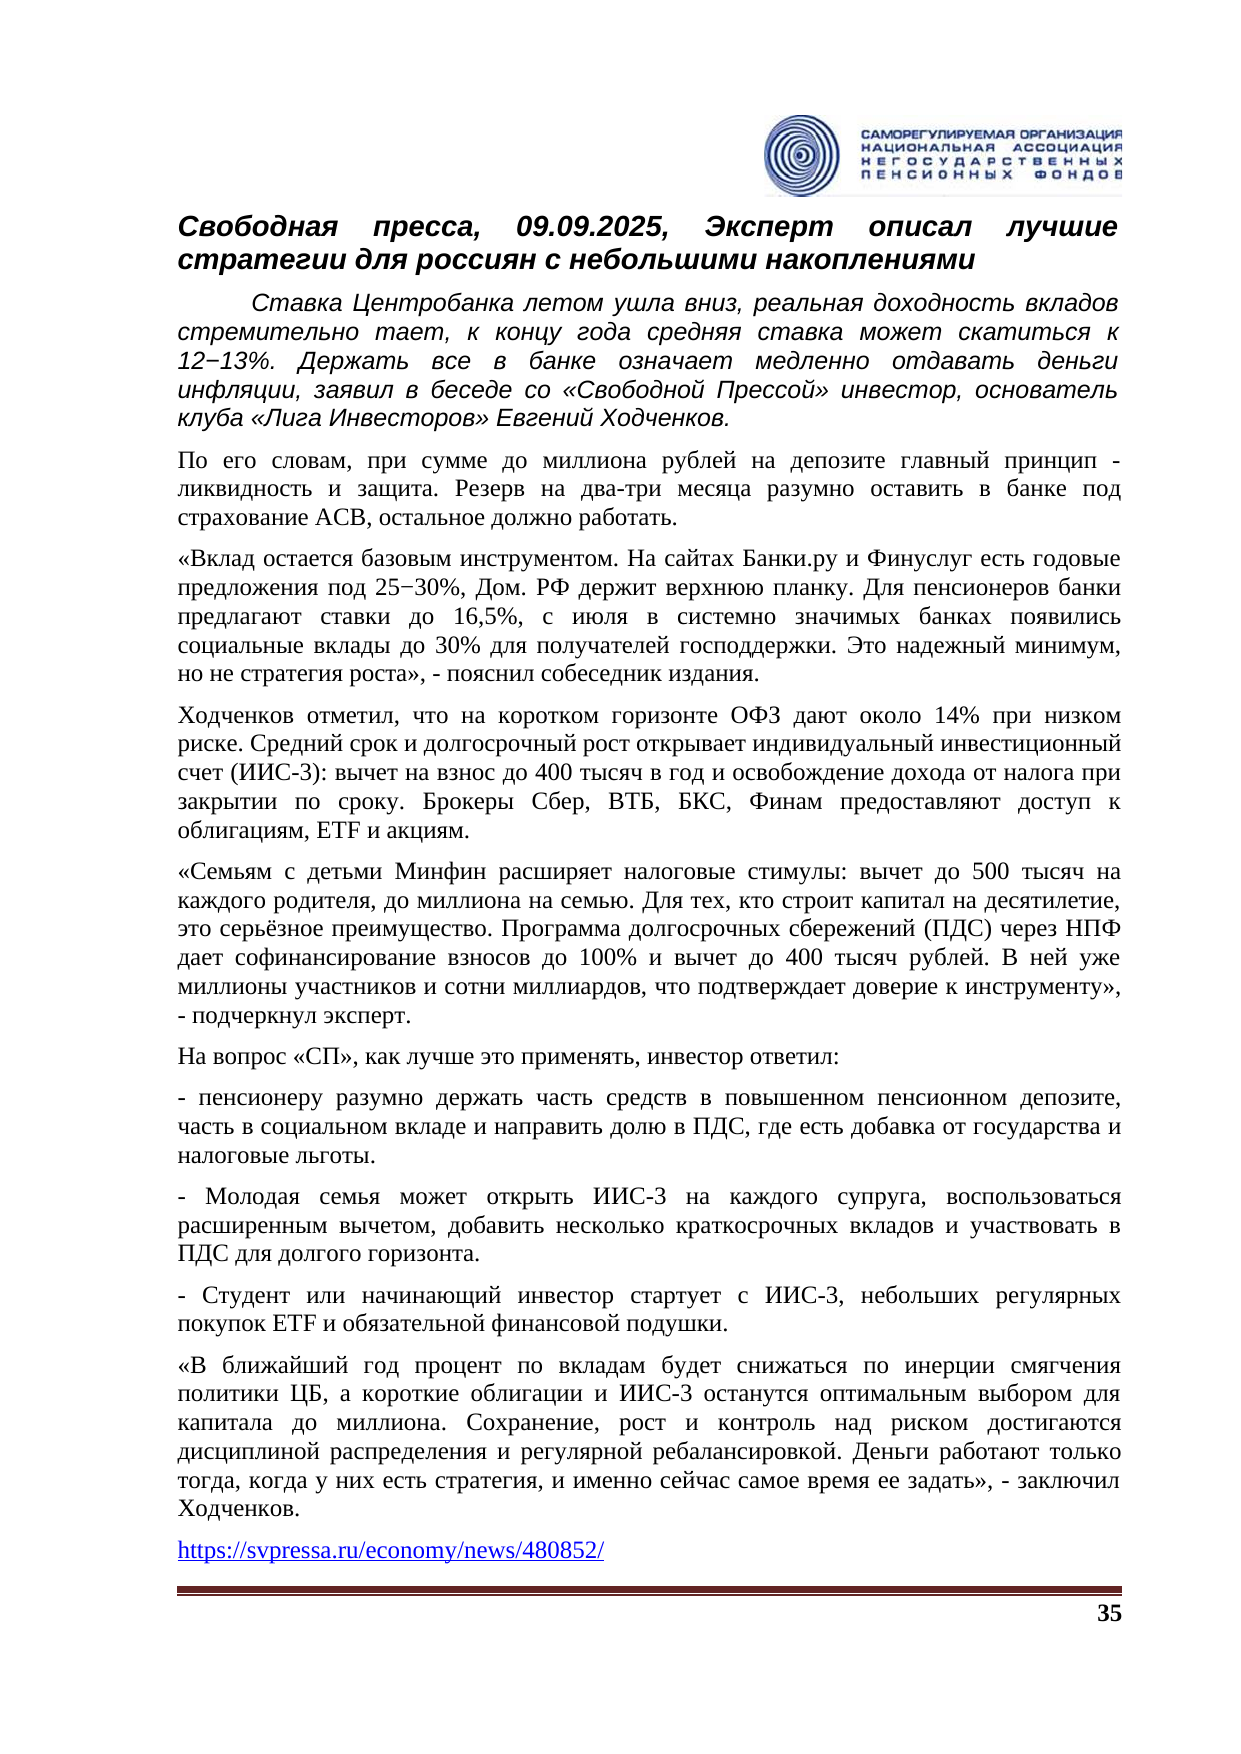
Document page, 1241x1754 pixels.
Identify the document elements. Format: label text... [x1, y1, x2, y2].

text https://svpressa.ru/economy/news/480852/ [177, 1535, 1122, 1563]
text «Вклад остается базовым инструментом. На сайтах Банки.ру и Финуслуг есть годовые предложения под 25−30%, Дом. РФ держит верхнюю планку. Для пенсионеров банки предлагают ставки до 16,5%, с июля в системно значимых банках появились социальные вклады до 30% для получателей господдержки. Это надежный минимум, но не стратегия роста», - пояснил собеседник издания. [177, 543, 1122, 687]
text - пенсионеру разумно держать часть средств в повышенном пенсионном депозите, часть в социальном вкладе и направить долю в ПДС, где есть добавка от государства и налоговые льготы. [177, 1082, 1122, 1168]
text По его словам, при сумме до миллиона рублей на депозите главный принцип - ликвидность и защита. Резерв на два-три месяца разумно оставить в банке под страхование АСВ, остальное должно работать. [177, 445, 1122, 531]
subtitle Свободная пресса, 09.09.2025, Эксперт описал лучшие стратегии для россиян с небольшими накоплениями [177, 209, 1122, 276]
text «В ближайший год процент по вкладам будет снижаться по инерции смягчения политики ЦБ, а короткие облигации и ИИС-3 останутся оптимальным выбором для капитала до миллиона. Сохранение, рост и контроль над риском достигаются дисциплиной распределения и регулярной ребалансировкой. Деньги работают только тогда, когда у них есть стратегия, и именно сейчас самое время ее задать», - заключил Ходченков. [177, 1350, 1122, 1522]
text На вопрос «СП», как лучше это применять, инвестор ответил: [177, 1041, 1122, 1070]
text - Студент или начинающий инвестор стартует с ИИС-3, небольших регулярных покупок ETF и обязательной финансовой подушки. [177, 1280, 1122, 1337]
text Ходченков отметил, что на коротком горизонте ОФЗ дают около 14% при низком риске. Средний срок и долгосрочный рост открывает индивидуальный инвестиционный счет (ИИС-3): вычет на взнос до 400 тысяч в год и освобождение дохода от налога при закрытии по сроку. Брокеры Сбер, ВТБ, БКС, Финам предоставляют доступ к облигациям, ETF и акциям. [177, 700, 1122, 843]
text - Молодая семья может открыть ИИС-3 на каждого супруга, воспользоваться расширенным вычетом, добавить несколько краткосрочных вкладов и участвовать в ПДС для долгого горизонта. [177, 1181, 1122, 1267]
picture [764, 115, 1123, 197]
subtitle Ставка Центробанка летом ушла вниз, реальная доходность вкладов стремительно тает, к концу года средняя ставка может скатиться к 12−13%. Держать все в банке означает медленно отдавать деньги инфляции, заявил в беседе со «Свободной Прессой» инвестор, основатель клуба «Лига Инвесторов» Евгений Ходченков. [177, 288, 1122, 432]
text «Семьям с детьми Минфин расширяет налоговые стимулы: вычет до 500 тысяч на каждого родителя, до миллиона на семью. Для тех, кто строит капитал на десятилетие, это серьёзное преимущество. Программа долгосрочных сбережений (ПДС) через НПФ дает софинансирование взносов до 100% и вычет до 400 тысяч рублей. В ней уже миллионы участников и сотни миллиардов, что подтверждает доверие к инструменту», - подчеркнул эксперт. [177, 856, 1122, 1028]
